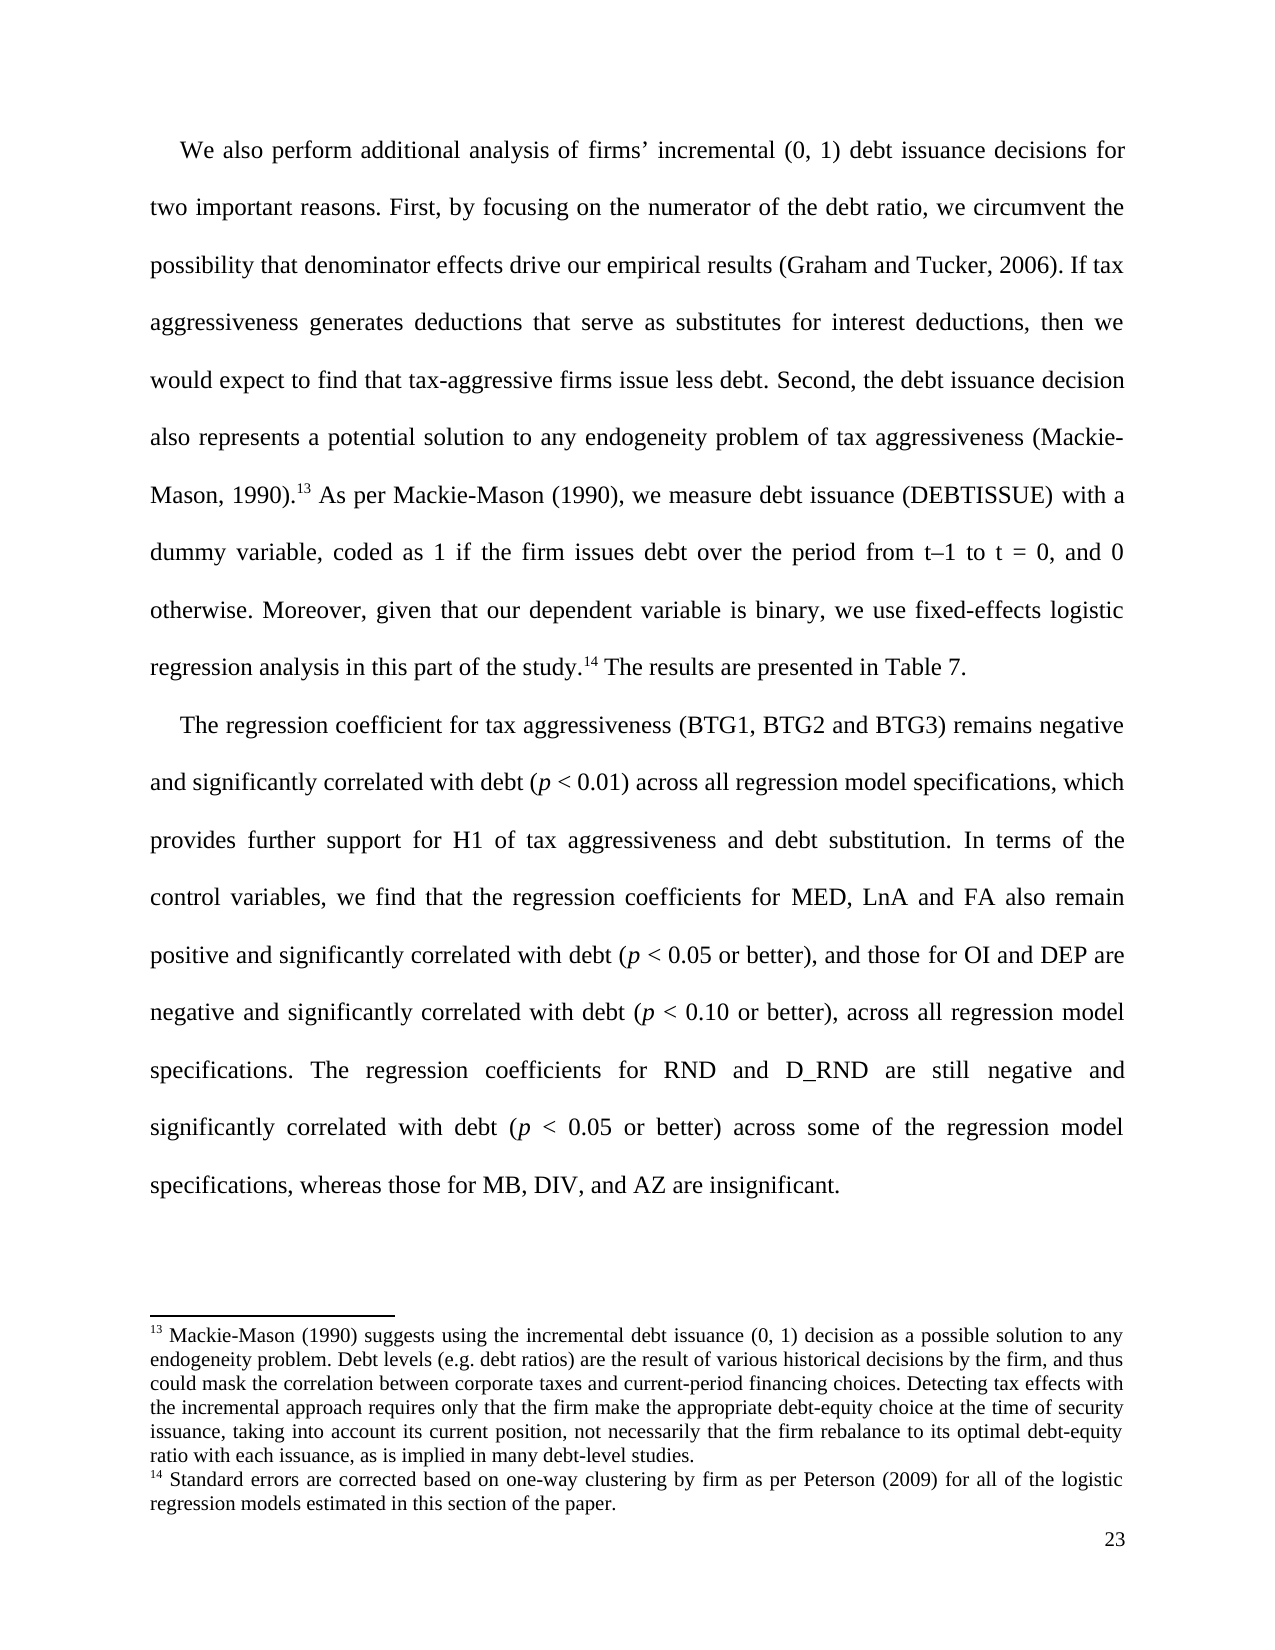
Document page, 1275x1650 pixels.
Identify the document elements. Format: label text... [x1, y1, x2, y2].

text We also perform additional analysis of firms’ incremental (0, 1) debt issuance decisions for two important reasons. First, by focusing on the numerator of the debt ratio, we circumvent the possibility that denominator effects drive our empirical results (Graham and Tucker, 2006). If tax aggressiveness generates deductions that serve as substitutes for interest deductions, then we would expect to find that tax-aggressive firms issue less debt. Second, the debt issuance decision also represents a potential solution to any endogeneity problem of tax aggressiveness (Mackie-Mason, 1990). As per Mackie-Mason (1990), we measure debt issuance (DEBTISSUE) with a dummy variable, coded as 1 if the firm issues debt over the period from t–1 to t = 0, and 0 otherwise. Moreover, given that our dependent variable is binary, we use fixed-effects logistic regression analysis in this part of the study. The results are presented in Table 7. [150, 135, 1125, 681]
text The regression coefficient for tax aggressiveness (BTG1, BTG2 and BTG3) remains negative and significantly correlated with debt (p < 0.01) across all regression model specifications, which provides further support for H1 of tax aggressiveness and debt substitution. In terms of the control variables, we find that the regression coefficients for MED, LnA and FA also remain positive and significantly correlated with debt (p < 0.05 or better), and those for OI and DEP are negative and significantly correlated with debt (p < 0.10 or better), across all regression model specifications. The regression coefficients for RND and D_RND are still negative and significantly correlated with debt (p < 0.05 or better) across some of the regression model specifications, whereas those for MB, DIV, and AZ are insignificant. [150, 710, 1125, 1199]
